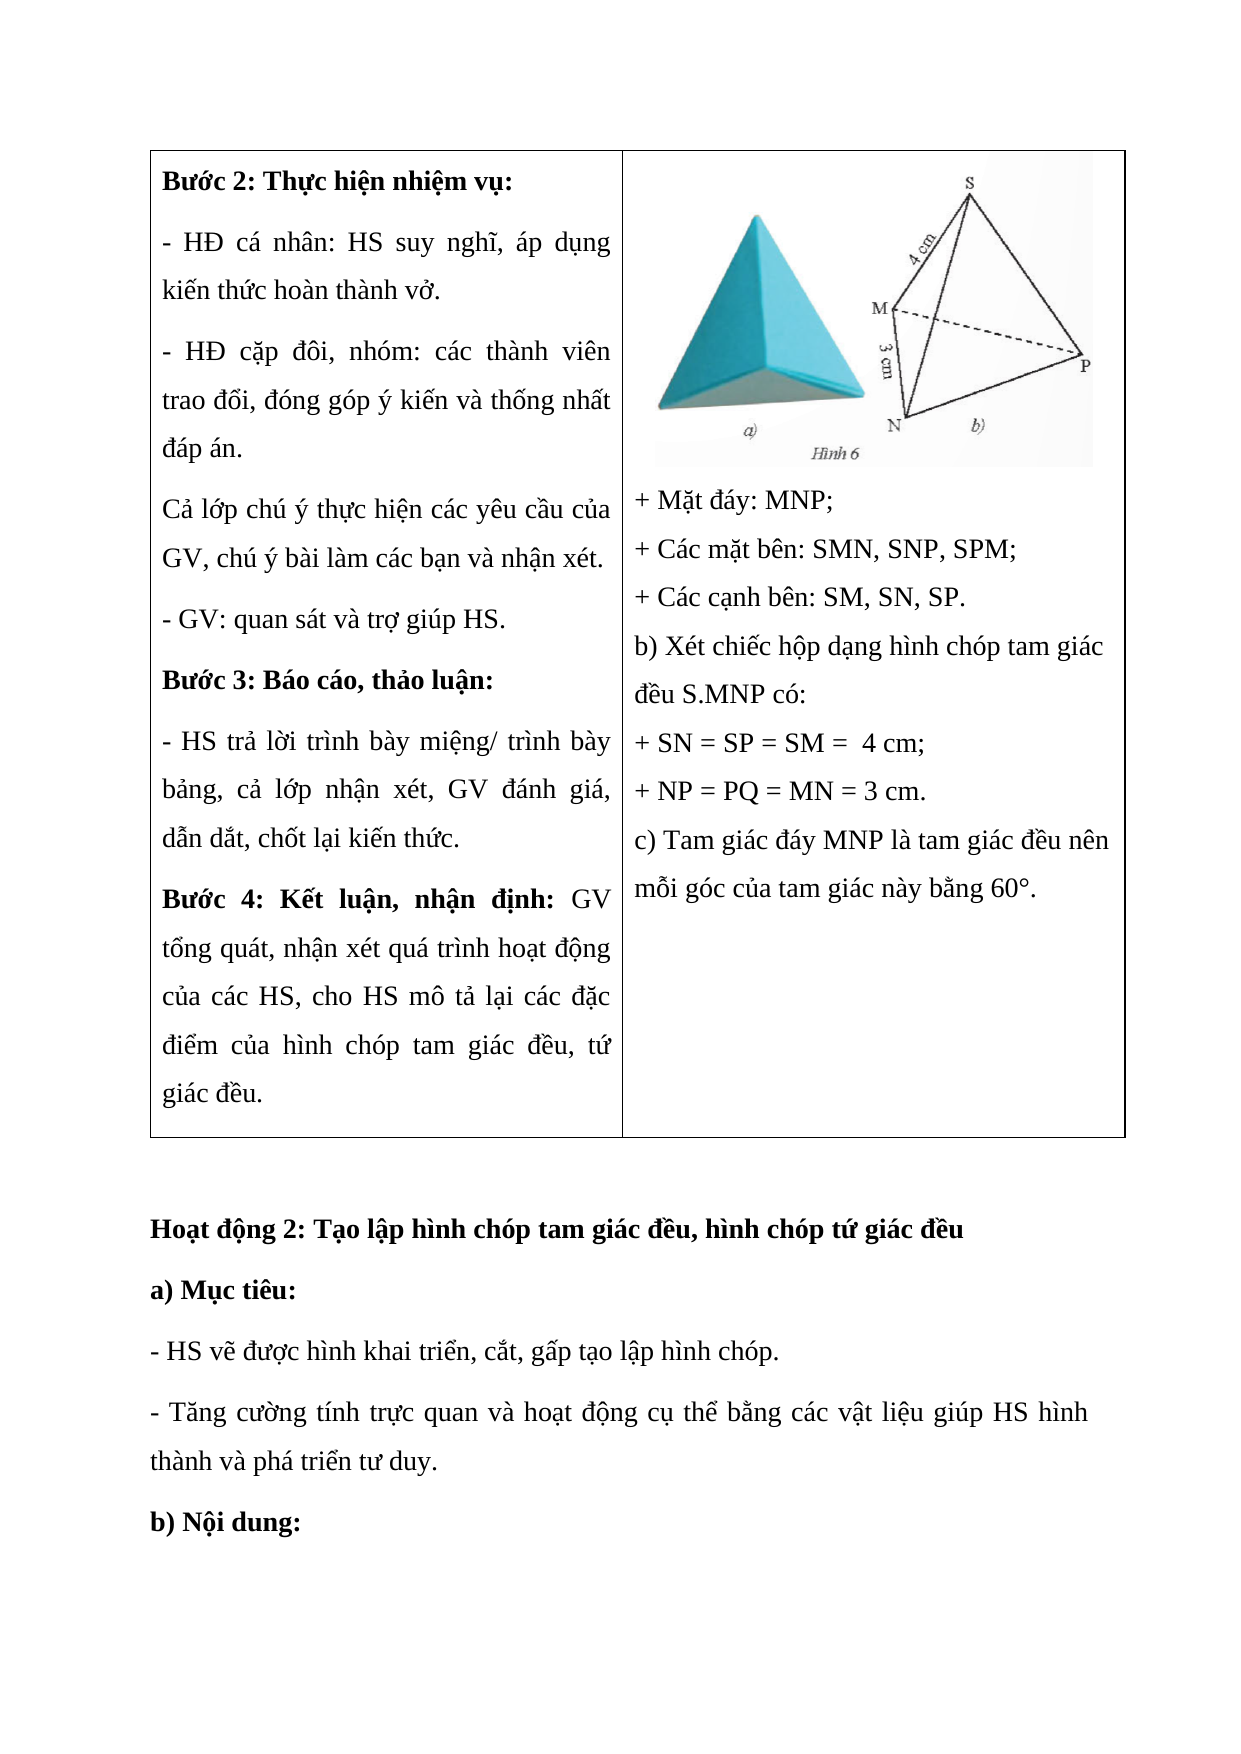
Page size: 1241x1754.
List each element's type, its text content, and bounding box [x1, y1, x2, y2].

text - Tăng cường tính trực quan và hoạt động cụ thể bằng các vật liệu giúp HS hình thành và phá triển tư duy. [150, 1395, 1090, 1476]
picture [655, 151, 1093, 467]
text a) Mục tiêu: [150, 1273, 1090, 1305]
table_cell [623, 151, 1124, 1137]
text - HS vẽ được hình khai triển, cắt, gấp tạo lập hình chóp. [150, 1334, 1090, 1366]
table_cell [151, 151, 622, 1137]
text Hoạt động 2: Tạo lập hình chóp tam giác đều, hình chóp tứ giác đều [150, 1212, 1090, 1244]
text b) Nội dung: [150, 1504, 1090, 1537]
